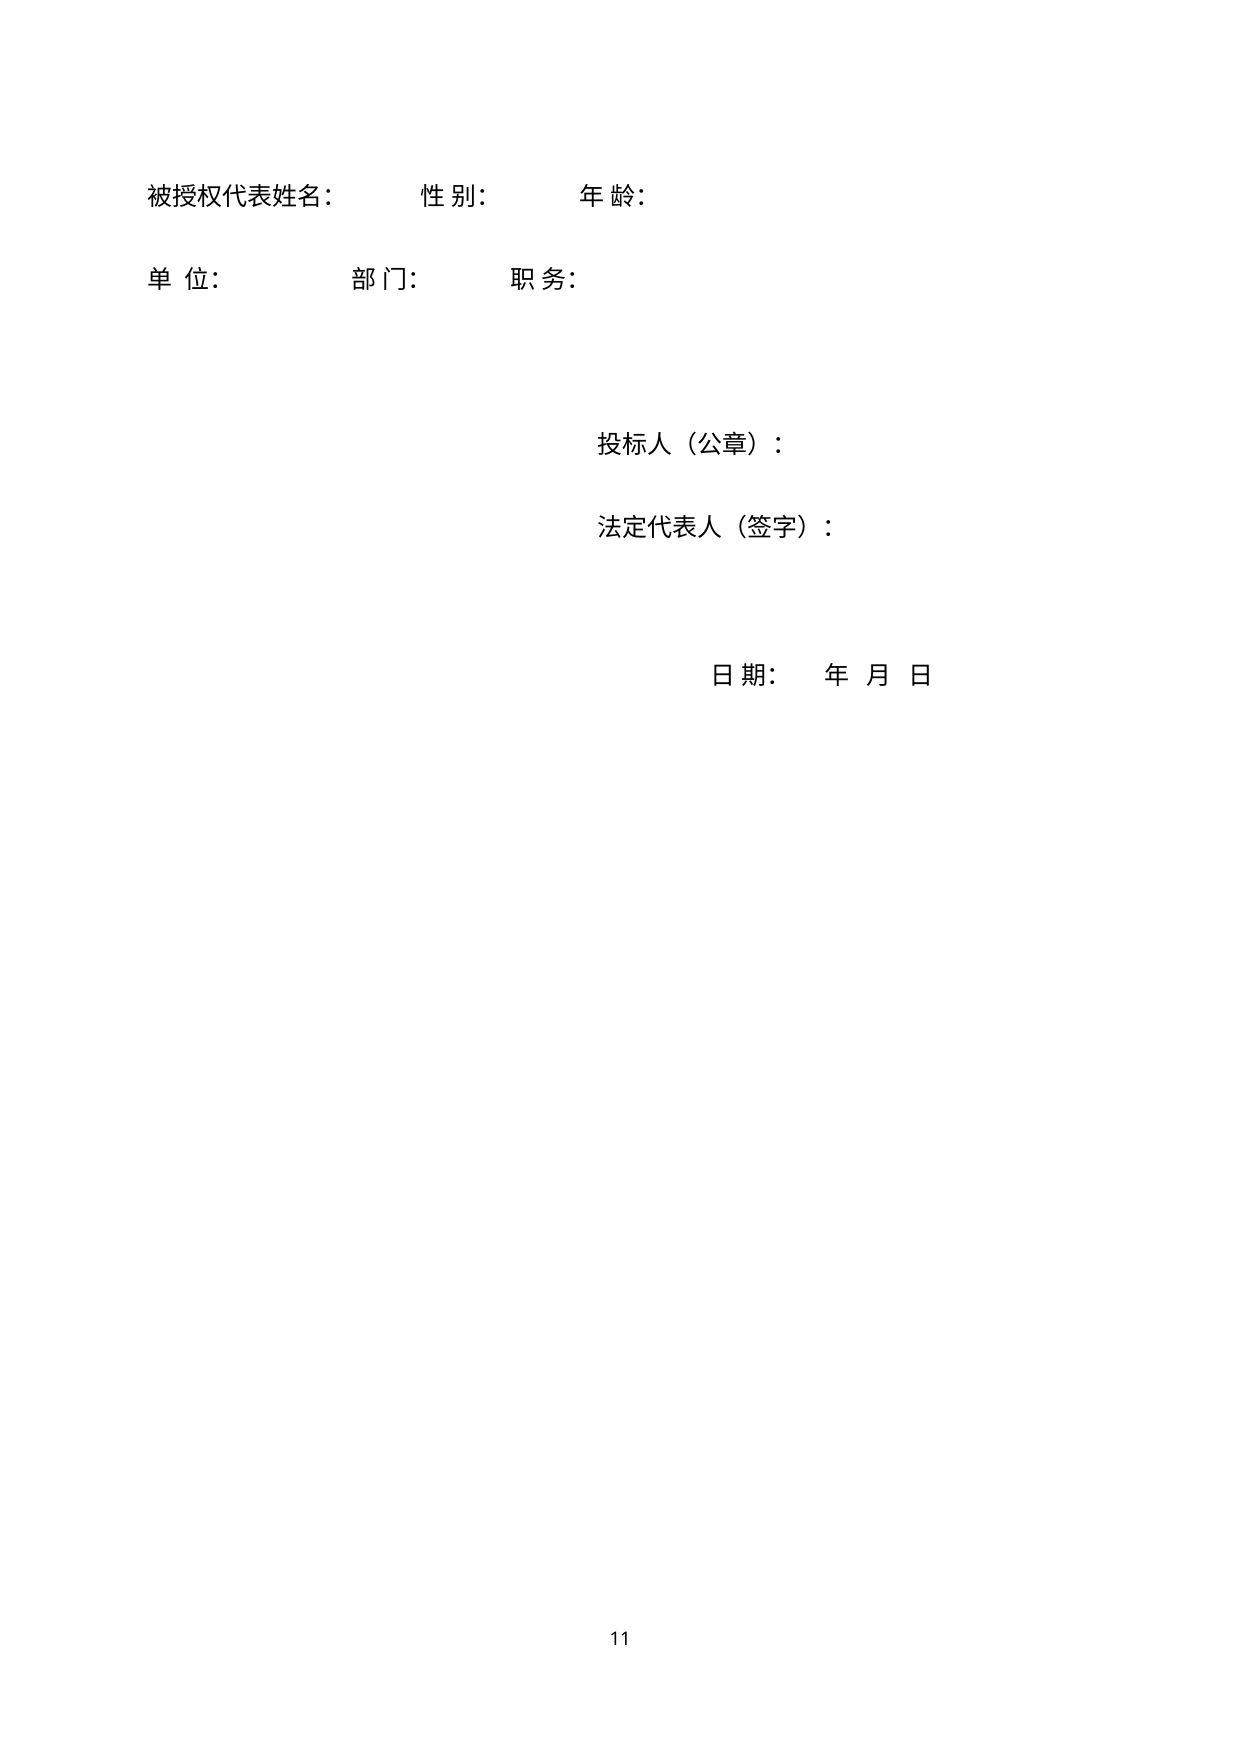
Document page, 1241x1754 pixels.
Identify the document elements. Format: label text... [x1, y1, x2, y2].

text 单 位： 部 门： 职 务： [148, 245, 1143, 310]
text 日 期： 年 月 日 [148, 641, 1143, 706]
text 被授权代表姓名： 性 别： 年 龄： [148, 162, 1143, 227]
text 投标人（公章）： [148, 410, 1143, 475]
text 法定代表人（签字）： [148, 493, 1143, 558]
